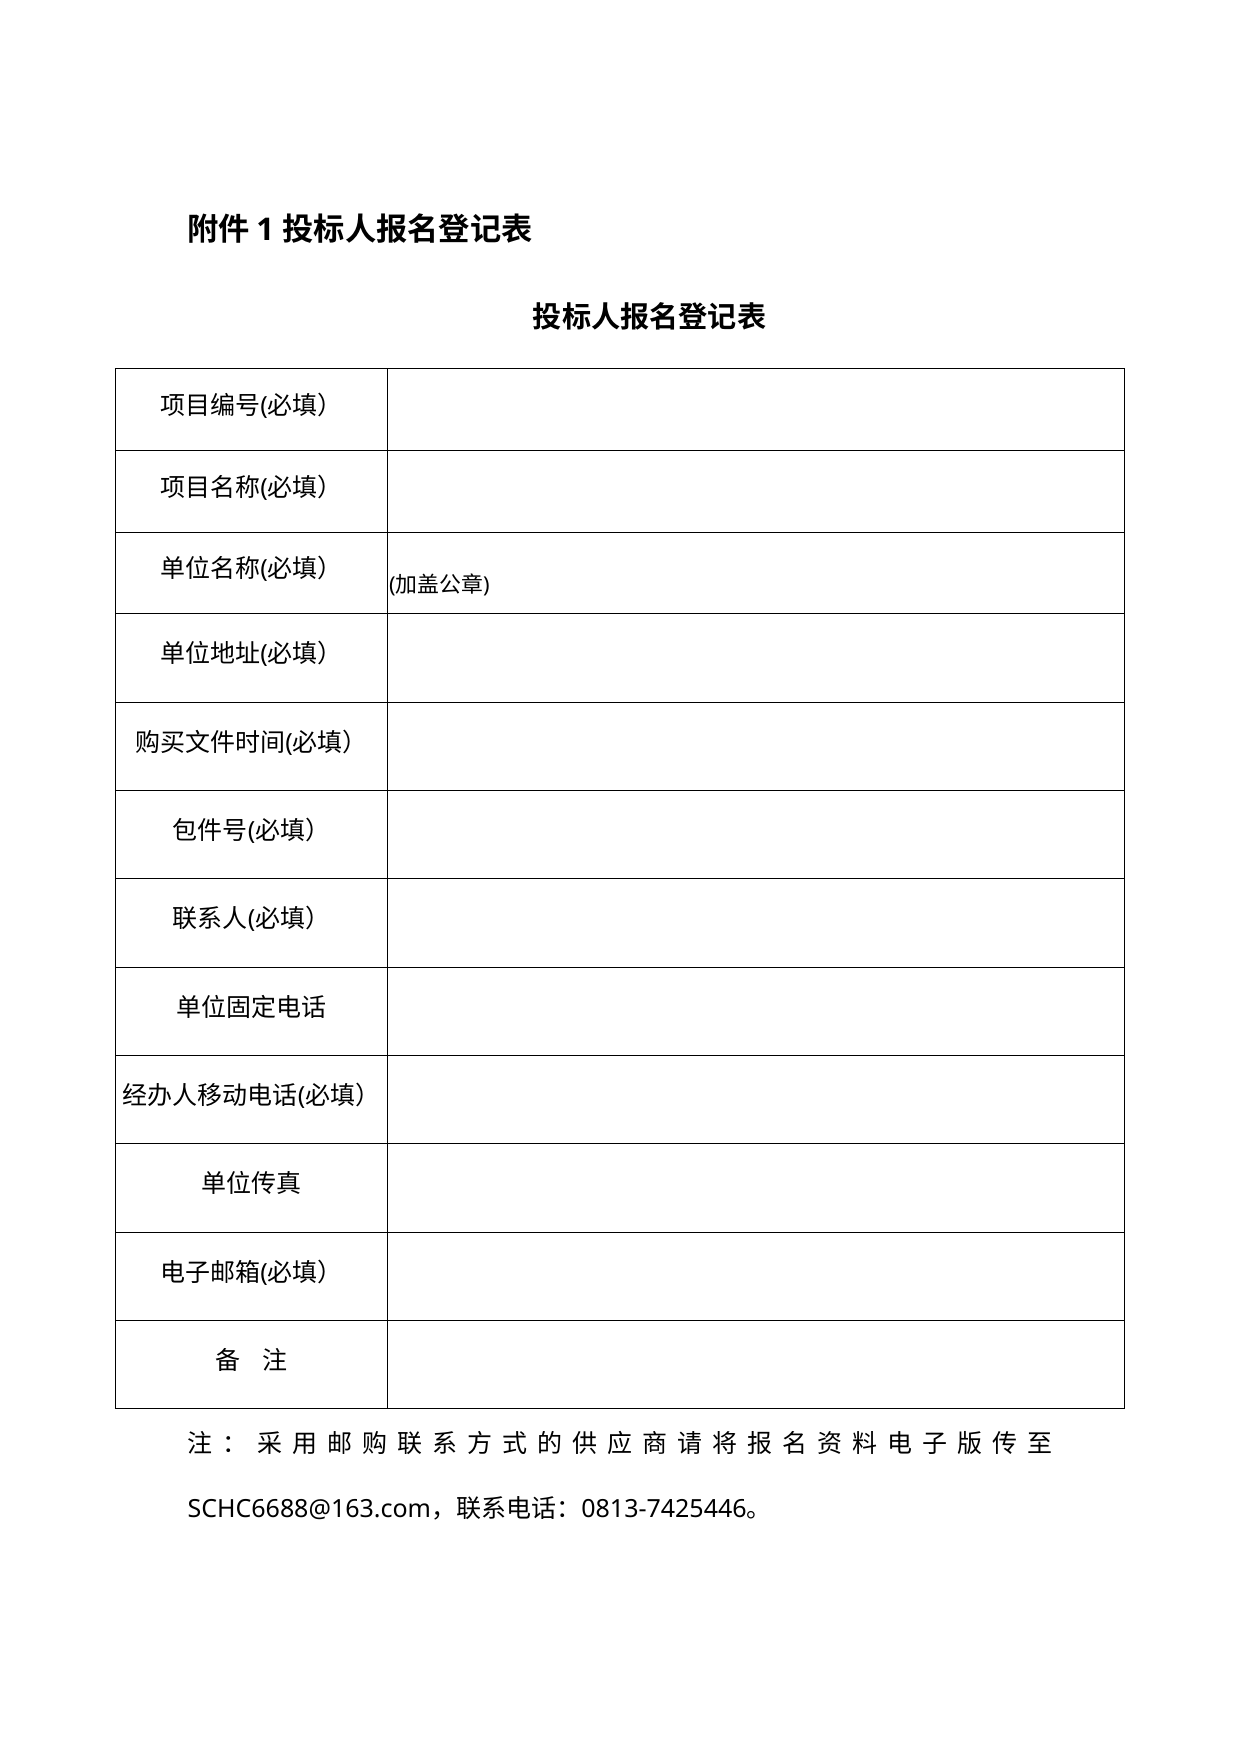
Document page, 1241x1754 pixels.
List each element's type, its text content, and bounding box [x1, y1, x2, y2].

text 附件1 投标人报名登记表 [187, 194, 1053, 259]
table_header [388, 369, 1124, 450]
table_cell 单位传真 [116, 1144, 387, 1232]
table_cell [388, 1233, 1124, 1320]
table_cell 联系人(必填） [116, 879, 387, 967]
table_cell [388, 1056, 1124, 1143]
text 注：采用邮购联系方式的供应商请将报名资料电子版传至SCHC6688@163.com，联系电话：0813-7425446。 [187, 1409, 1053, 1539]
table_cell 经办人移动电话(必填） [116, 1056, 387, 1143]
table_cell 电子邮箱(必填） [116, 1233, 387, 1320]
table_cell [388, 791, 1124, 878]
table_cell [388, 879, 1124, 967]
table_cell 备 注 [116, 1321, 387, 1408]
table_cell 项目名称(必填） [116, 451, 387, 532]
table_cell [388, 451, 1124, 532]
table_cell (加盖公章) [388, 533, 1124, 613]
text 投标人报名登记表 [187, 282, 1053, 347]
table_cell 单位地址(必填） [116, 614, 387, 702]
table_cell [388, 1144, 1124, 1232]
table_cell 购买文件时间(必填） [116, 703, 387, 790]
table_cell [388, 1321, 1124, 1408]
table_cell [388, 703, 1124, 790]
table_header 项目编号(必填） [116, 369, 387, 450]
table_cell [388, 614, 1124, 702]
table_cell 包件号(必填） [116, 791, 387, 878]
table_cell [388, 968, 1124, 1055]
table_cell 单位固定电话 [116, 968, 387, 1055]
table_cell 单位名称(必填） [116, 533, 387, 613]
